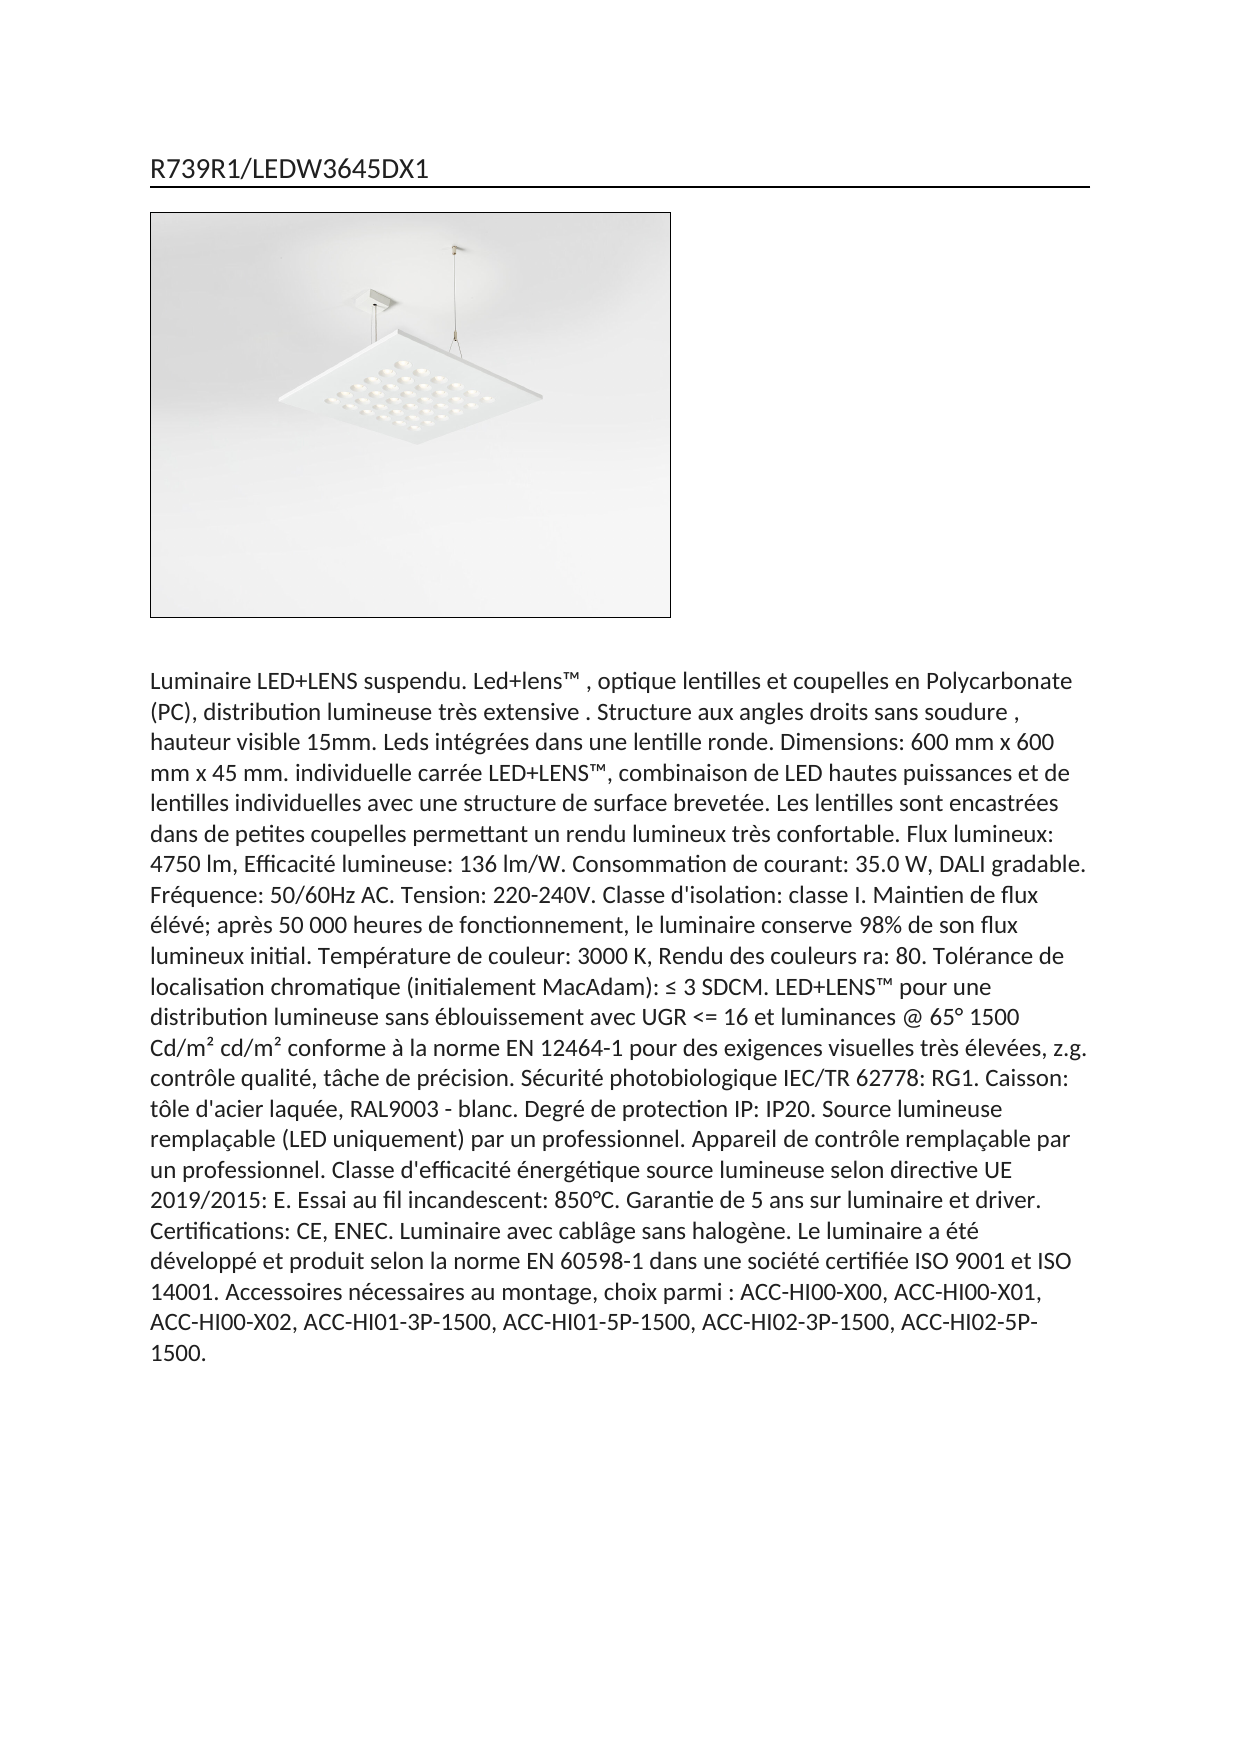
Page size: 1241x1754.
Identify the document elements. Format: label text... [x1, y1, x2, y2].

text R739R1/LEDW3645DX1 [150, 150, 1090, 186]
picture [151, 213, 670, 617]
text Luminaire LED+LENS suspendu. Led+lens™ , optique lentilles et coupelles en Polycarbonate (PC), distribution lumineuse très extensive . Structure aux angles droits sans soudure , hauteur visible 15mm. Leds intégrées dans une lentille ronde. Dimensions: 600 mm x 600 mm x 45 mm. individuelle carrée LED+LENS™, combinaison de LED hautes puissances et de lentilles individuelles avec une structure de surface brevetée. Les lentilles sont encastrées dans de petites coupelles permettant un rendu lumineux très confortable. Flux lumineux: 4750 lm, Efficacité lumineuse: 136 lm/W. Consommation de courant: 35.0 W, DALI gradable. Fréquence: 50/60Hz AC. Tension: 220-240V. Classe d'isolation: classe I. Maintien de flux élévé; après 50 000 heures de fonctionnement, le luminaire conserve 98% de son flux lumineux initial. Température de couleur: 3000 K, Rendu des couleurs ra: 80. Tolérance de localisation chromatique (initialement MacAdam): ≤ 3 SDCM. LED+LENS™ pour une distribution lumineuse sans éblouissement avec UGR <= 16 et luminances @ 65° 1500 Cd/m² cd/m² conforme à la norme EN 12464-1 pour des exigences visuelles très élevées, z.g. contrôle qualité, tâche de précision. Sécurité photobiologique IEC/TR 62778: RG1. Caisson: tôle d'acier laquée, RAL9003 - blanc. Degré de protection IP: IP20. Source lumineuse remplaçable (LED uniquement) par un professionnel. Appareil de contrôle remplaçable par un professionnel. Classe d'efficacité énergétique source lumineuse selon directive UE 2019/2015: E. Essai au fil incandescent: 850°C. Garantie de 5 ans sur luminaire et driver. Certifications: CE, ENEC. Luminaire avec cablâge sans halogène. Le luminaire a été développé et produit selon la norme EN 60598-1 dans une société certifiée ISO 9001 et ISO 14001. Accessoires nécessaires au montage, choix parmi : ACC-HI00-X00, ACC-HI00-X01, ACC-HI00-X02, ACC-HI01-3P-1500, ACC-HI01-5P-1500, ACC-HI02-3P-1500, ACC-HI02-5P-1500. [150, 666, 1090, 1367]
